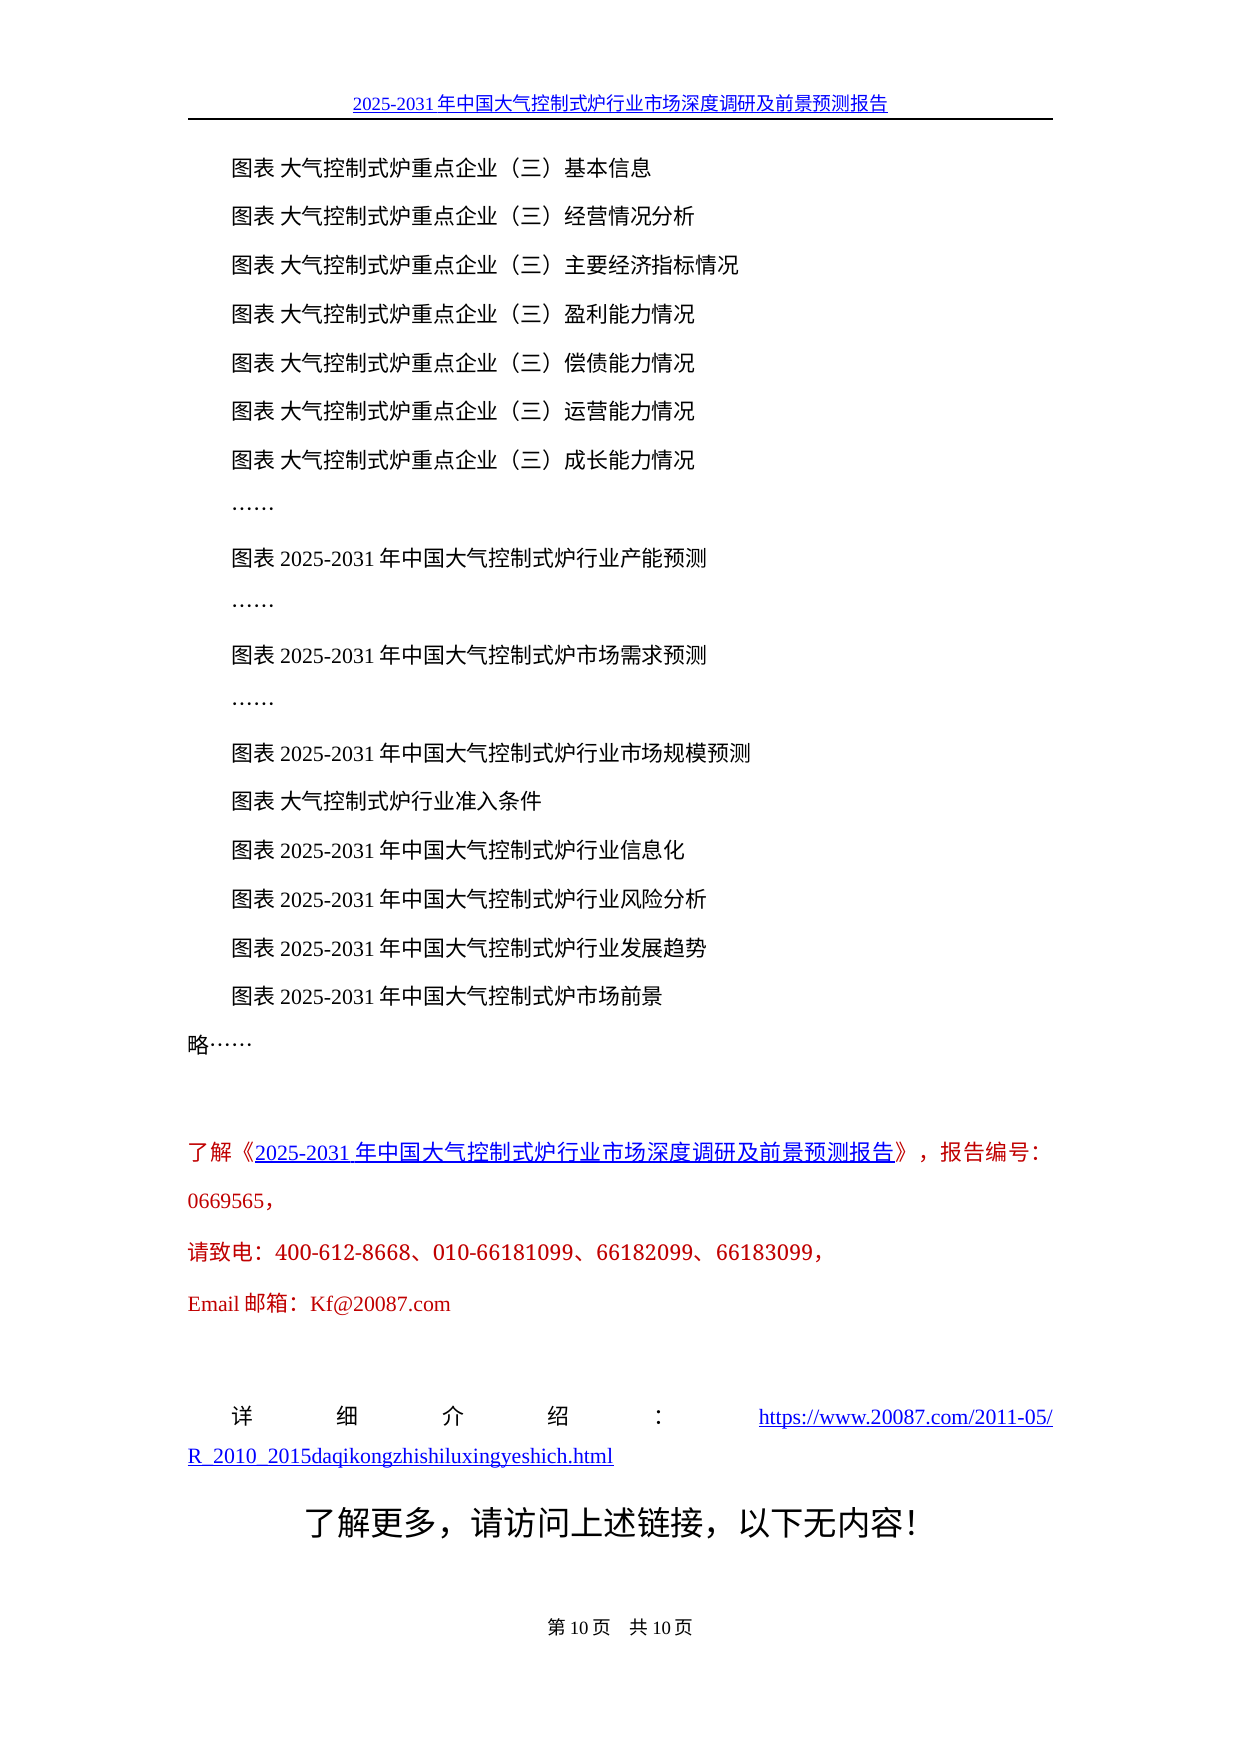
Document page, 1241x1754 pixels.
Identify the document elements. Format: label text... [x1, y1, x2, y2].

text Email邮箱：Kf@20087.com [187, 1286, 1053, 1318]
text 请致电：400-612-8668、010-66181099、66182099、66183099， [187, 1234, 1053, 1267]
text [187, 150, 1053, 1060]
text 详细介绍：https://www.20087.com/2011-05/R_2010_2015daqikongzhishiluxingyeshich.html [187, 1399, 1053, 1472]
title 了解更多，请访问上述链接，以下无内容！ [187, 1488, 1053, 1553]
text 了解《2025-2031年中国大气控制式炉行业市场深度调研及前景预测报告》，报告编号：0669565， [187, 1134, 1053, 1215]
